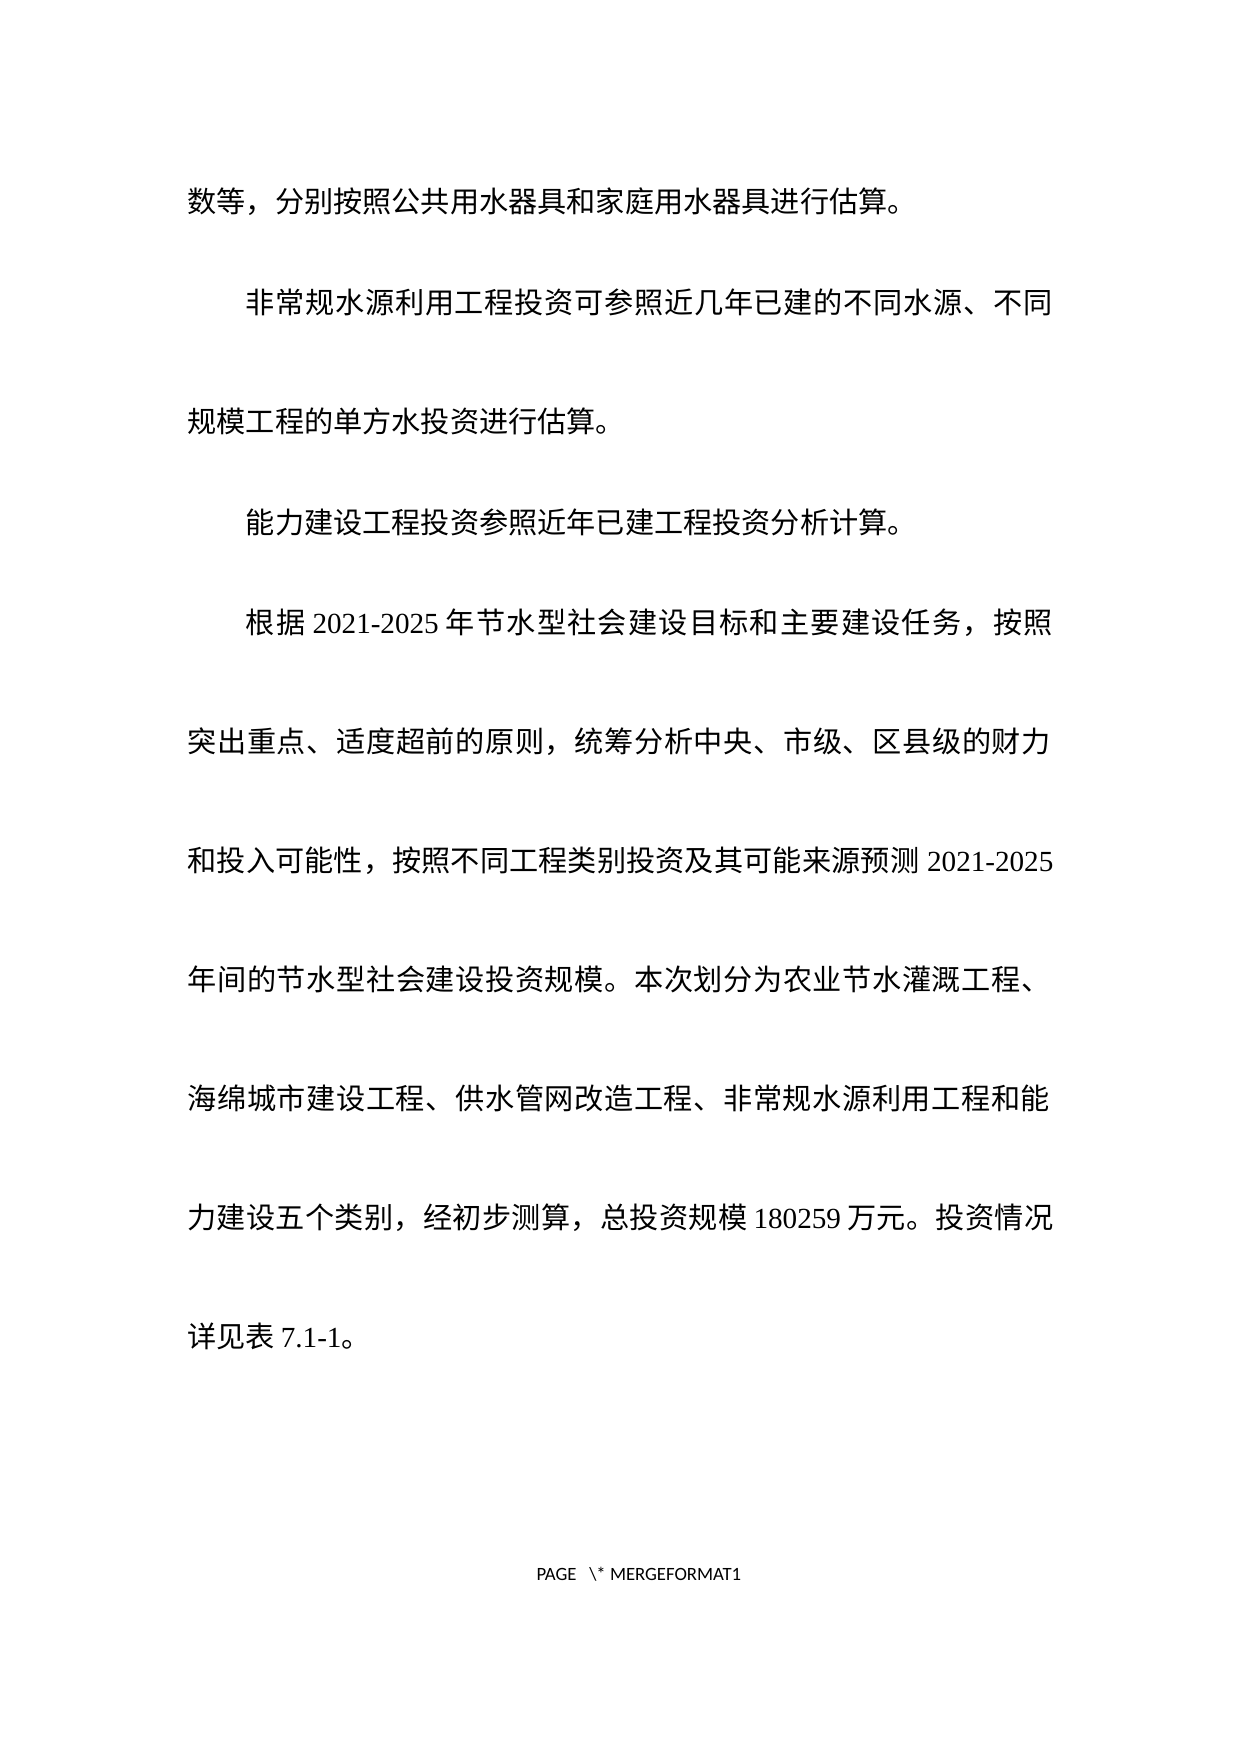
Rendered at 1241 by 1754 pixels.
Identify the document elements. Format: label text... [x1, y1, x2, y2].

text 根据2021-2025年节水型社会建设目标和主要建设任务，按照突出重点、适度超前的原则，统筹分析中央、市级、区县级的财力和投入可能性，按照不同工程类别投资及其可能来源预测2021-2025年间的节水型社会建设投资规模。本次划分为农业节水灌溉工程、海绵城市建设工程、供水管网改造工程、非常规水源利用工程和能力建设五个类别，经初步测算，总投资规模180259万元。投资情况详见表7.1-1。 [187, 581, 1053, 1375]
text 非常规水源利用工程投资可参照近几年已建的不同水源、不同规模工程的单方水投资进行估算。 [187, 261, 1053, 459]
text 能力建设工程投资参照近年已建工程投资分析计算。 [187, 481, 1053, 560]
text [187, 161, 1053, 240]
